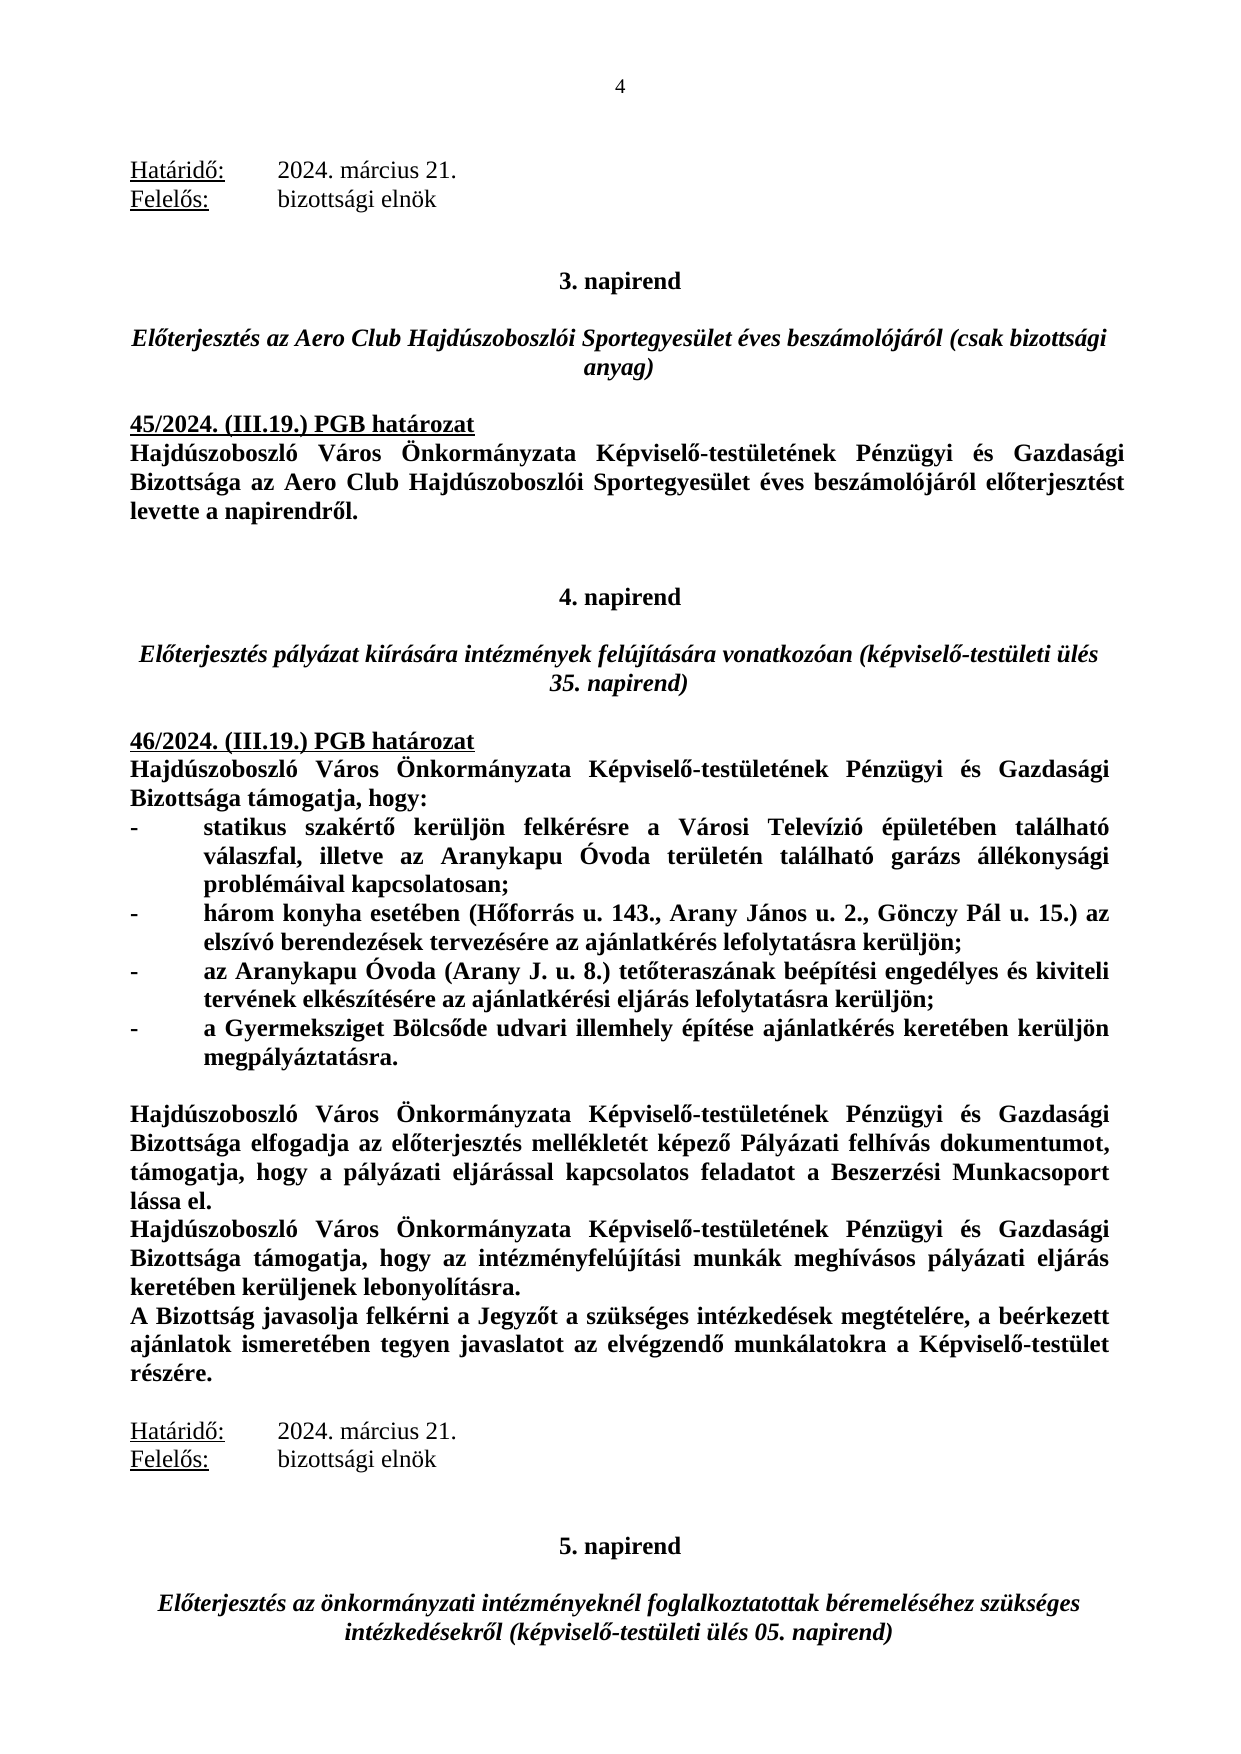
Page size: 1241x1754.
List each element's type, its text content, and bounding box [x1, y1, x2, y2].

text Előterjesztés az önkormányzati intézményeknél foglalkoztatottak béremeléséhez szükséges intézkedésekről (képviselő-testületi ülés 05. napirend) [130, 1588, 1110, 1646]
text - az Aranykapu Óvoda (Arany J. u. 8.) tetőteraszának beépítési engedélyes és kiviteli tervének elkészítésére az ajánlatkérési eljárás lefolytatásra kerüljön; [130, 956, 1110, 1013]
text Felelős: bizottsági elnök [130, 1444, 1110, 1473]
text Hajdúszoboszló Város Önkormányzata Képviselő-testületének Pénzügyi és Gazdasági Bizottsága támogatja, hogy: [130, 754, 1110, 812]
text Felelős: bizottsági elnök [130, 184, 1110, 213]
text 46/2024. (III.19.) PGB határozat [130, 726, 1110, 754]
text 3. napirend [130, 266, 1110, 294]
text Hajdúszoboszló Város Önkormányzata Képviselő-testületének Pénzügyi és Gazdasági Bizottsága támogatja, hogy az intézményfelújítási munkák meghívásos pályázati eljárás keretében kerüljenek lebonyolításra. [130, 1214, 1110, 1301]
text Hajdúszoboszló Város Önkormányzata Képviselő-testületének Pénzügyi és Gazdasági Bizottsága az Aero Club Hajdúszoboszlói Sportegyesület éves beszámolójáról előterjesztést levette a napirendről. [130, 438, 1125, 524]
text 45/2024. (III.19.) PGB határozat [130, 409, 1110, 438]
text Határidő: 2024. március 21. [130, 155, 1110, 184]
text A Bizottság javasolja felkérni a Jegyzőt a szükséges intézkedések megtételére, a beérkezett ajánlatok ismeretében tegyen javaslatot az elvégzendő munkálatokra a Képviselő-testület részére. [130, 1301, 1110, 1387]
text - három konyha esetében (Hőforrás u. 143., Arany János u. 2., Gönczy Pál u. 15.) az elszívó berendezések tervezésére az ajánlatkérés lefolytatásra kerüljön; [130, 898, 1110, 956]
text Előterjesztés pályázat kiírására intézmények felújítására vonatkozóan (képviselő-testületi ülés 35. napirend) [130, 639, 1110, 697]
text 5. napirend [130, 1531, 1110, 1559]
text - a Gyermeksziget Bölcsőde udvari illemhely építése ajánlatkérés keretében kerüljön megpályáztatásra. [130, 1013, 1110, 1071]
text 4. napirend [130, 582, 1110, 611]
text Hajdúszoboszló Város Önkormányzata Képviselő-testületének Pénzügyi és Gazdasági Bizottsága elfogadja az előterjesztés mellékletét képező Pályázati felhívás dokumentumot, támogatja, hogy a pályázati eljárással kapcsolatos feladatot a Beszerzési Munkacsoport lássa el. [130, 1099, 1110, 1214]
text - statikus szakértő kerüljön felkérésre a Városi Televízió épületében található válaszfal, illetve az Aranykapu Óvoda területén található garázs állékonysági problémáival kapcsolatosan; [130, 812, 1110, 898]
text Előterjesztés az Aero Club Hajdúszoboszlói Sportegyesület éves beszámolójáról (csak bizottsági anyag) [130, 323, 1110, 381]
text Határidő: 2024. március 21. [130, 1416, 1110, 1444]
